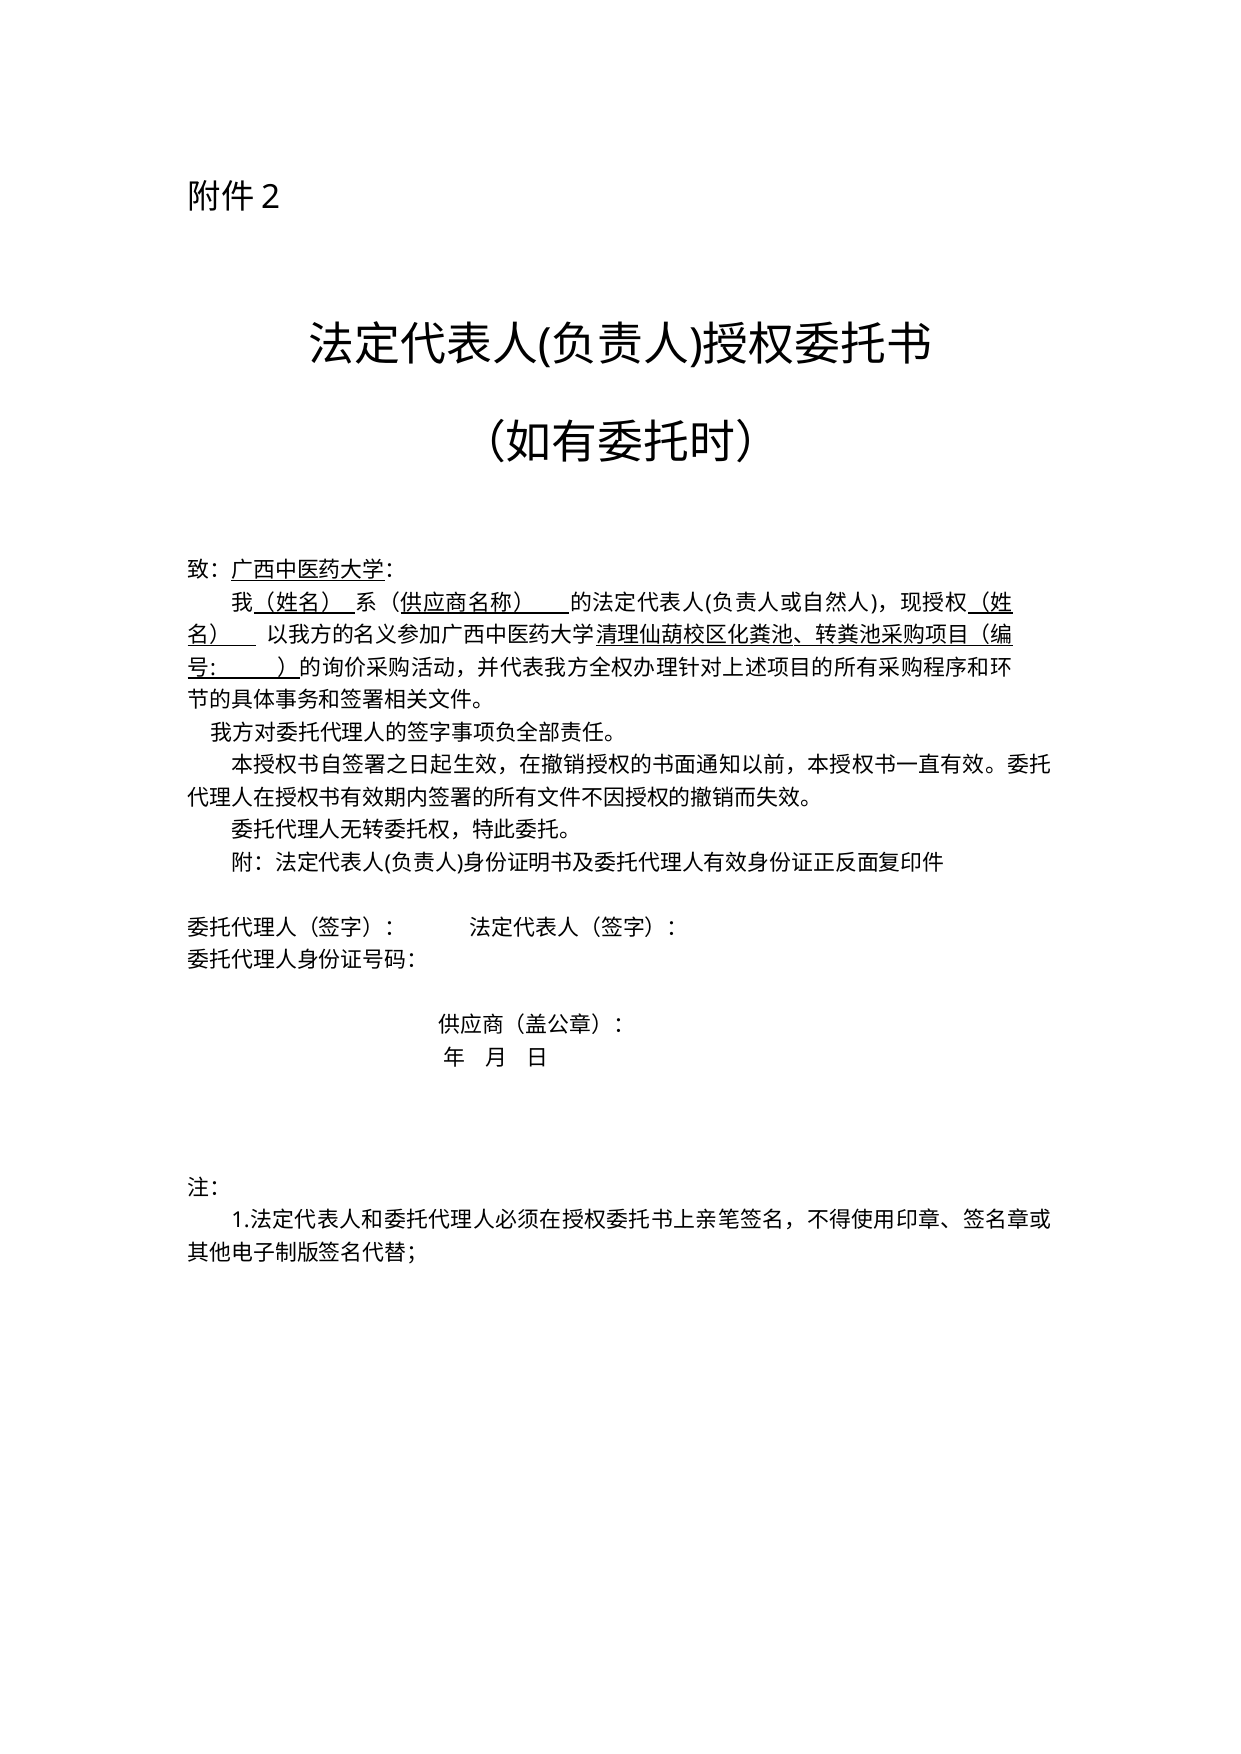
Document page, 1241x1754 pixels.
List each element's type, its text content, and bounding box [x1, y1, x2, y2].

text 致：广西中医药大学： [187, 552, 1053, 584]
text 委托代理人无转委托权，特此委托。 [187, 812, 1053, 844]
text 委托代理人（签字）： 法定代表人（签字）： [187, 909, 1053, 942]
text 本授权书自签署之日起生效，在撤销授权的书面通知以前，本授权书一直有效。委托代理人在授权书有效期内签署的所有文件不因授权的撤销而失效。 [187, 747, 1053, 812]
text 1.法定代表人和委托代理人必须在授权委托书上亲笔签名，不得使用印章、签名章或其他电子制版签名代替； [187, 1202, 1053, 1267]
text 委托代理人身份证号码： [187, 942, 1053, 974]
text 法定代表人(负责人)授权委托书 [187, 292, 1053, 389]
text 附：法定代表人(负责人)身份证明书及委托代理人有效身份证正反面复印件 [187, 844, 1053, 877]
text 附件2 [187, 162, 1053, 227]
text （如有委托时） [187, 389, 1053, 487]
text 供应商（盖公章）： [187, 1007, 1053, 1039]
text 注： [187, 1169, 1053, 1202]
text 我（姓名） 系（供应商名称） 的法定代表人(负责人或自然人)，现授权（姓名） 以我方的名义参加广西中医药大学清理仙葫校区化粪池、转粪池采购项目（编号: ）的询价采购活动，并代表我方全权办理针对上述项目的所有采购程序和环节的具体事务和签署相关文件。 [187, 584, 1013, 714]
text 年 月 日 [187, 1039, 1053, 1072]
text 我方对委托代理人的签字事项负全部责任。 [187, 714, 1053, 747]
